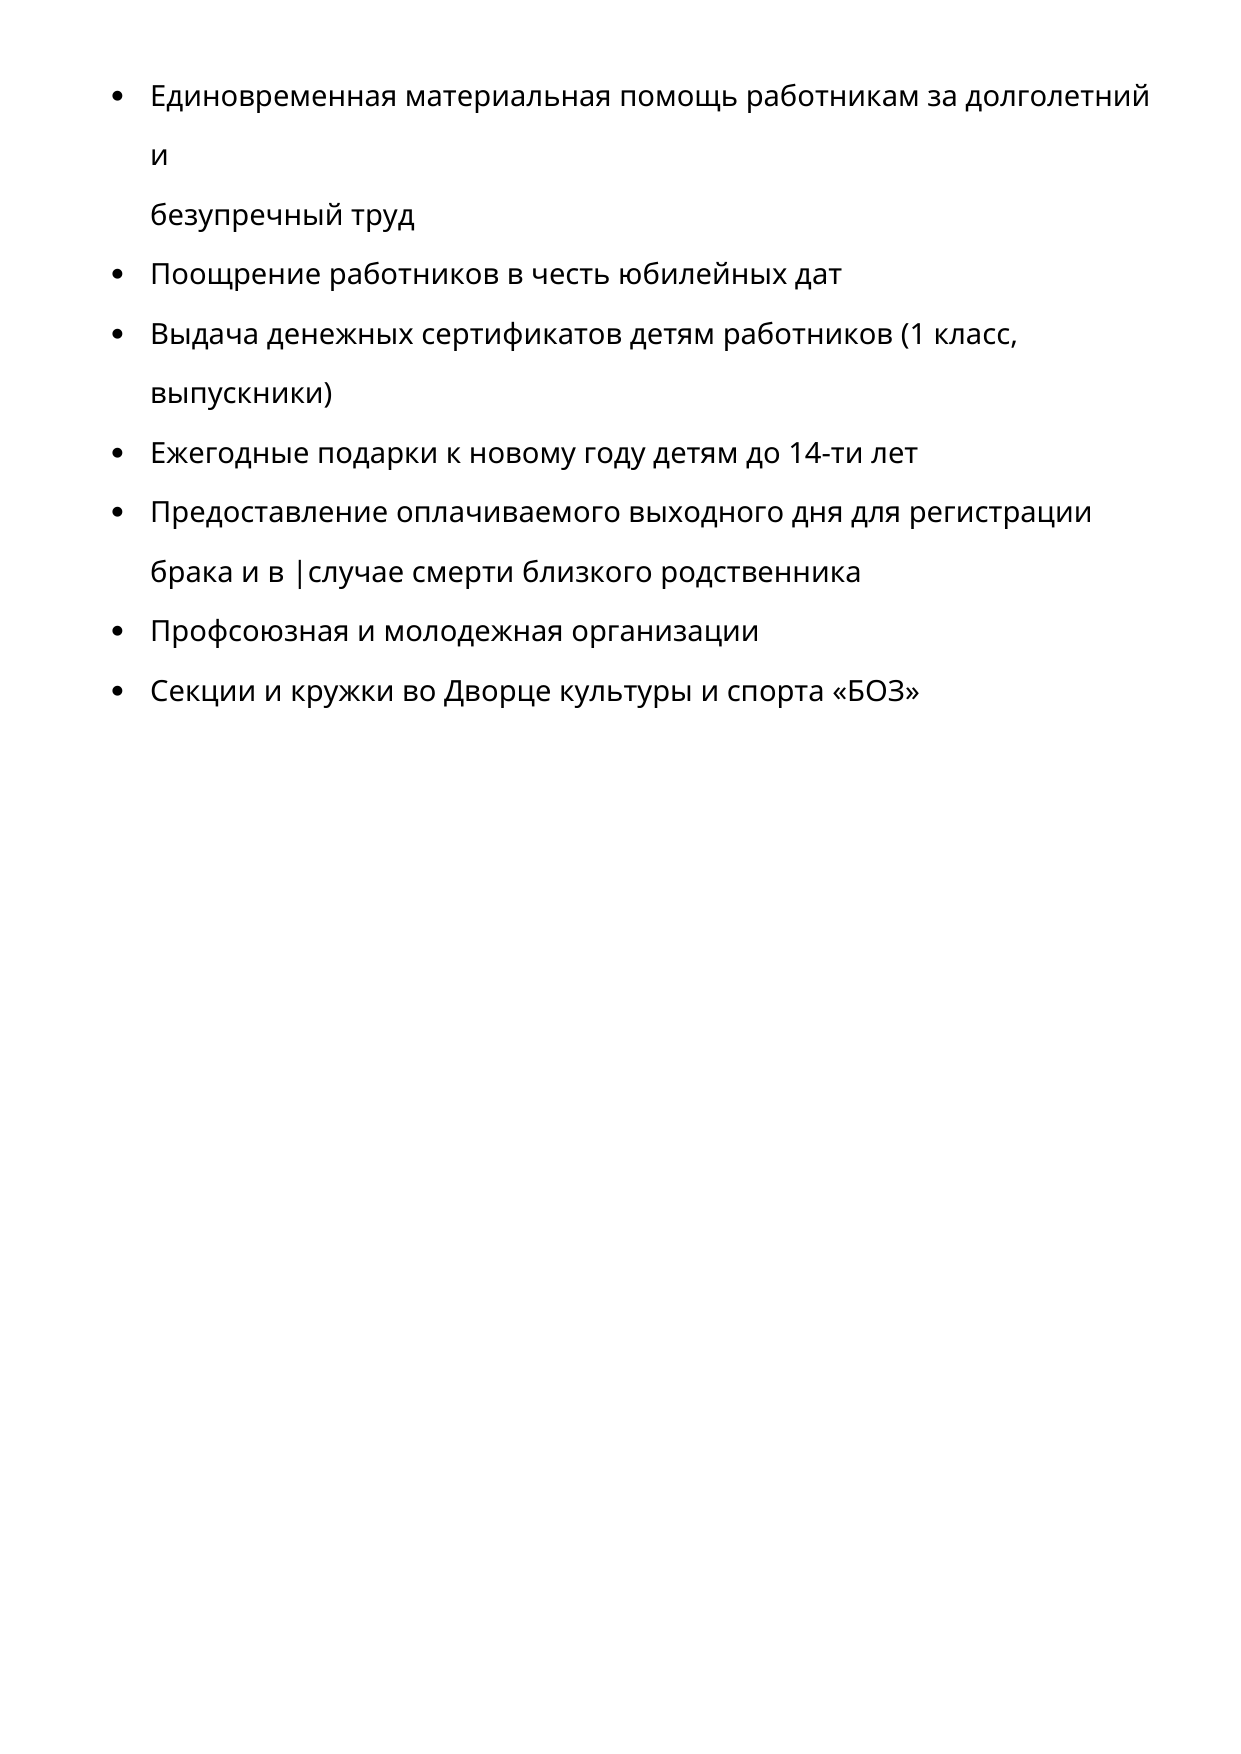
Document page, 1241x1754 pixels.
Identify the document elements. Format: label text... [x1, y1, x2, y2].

list Секции и кружки во Дворце культуры и спорта «БОЗ» [112, 670, 1165, 709]
list Ежегодные подарки к новому году детям до 14-ти лет [112, 432, 1165, 472]
list Выдача денежных сертификатов детям работников (1 класс, выпускники) [112, 313, 1165, 412]
list Профсоюзная и молодежная организации [112, 610, 1165, 650]
list Единовременная материальная помощь работникам за долголетний и [112, 75, 1165, 174]
list Предоставление оплачиваемого выходного дня для регистрации брака и в |случае смерти близкого родственника [112, 491, 1165, 591]
list Поощрение работников в честь юбилейных дат [112, 253, 1165, 293]
text безупречный труд [150, 194, 1165, 234]
